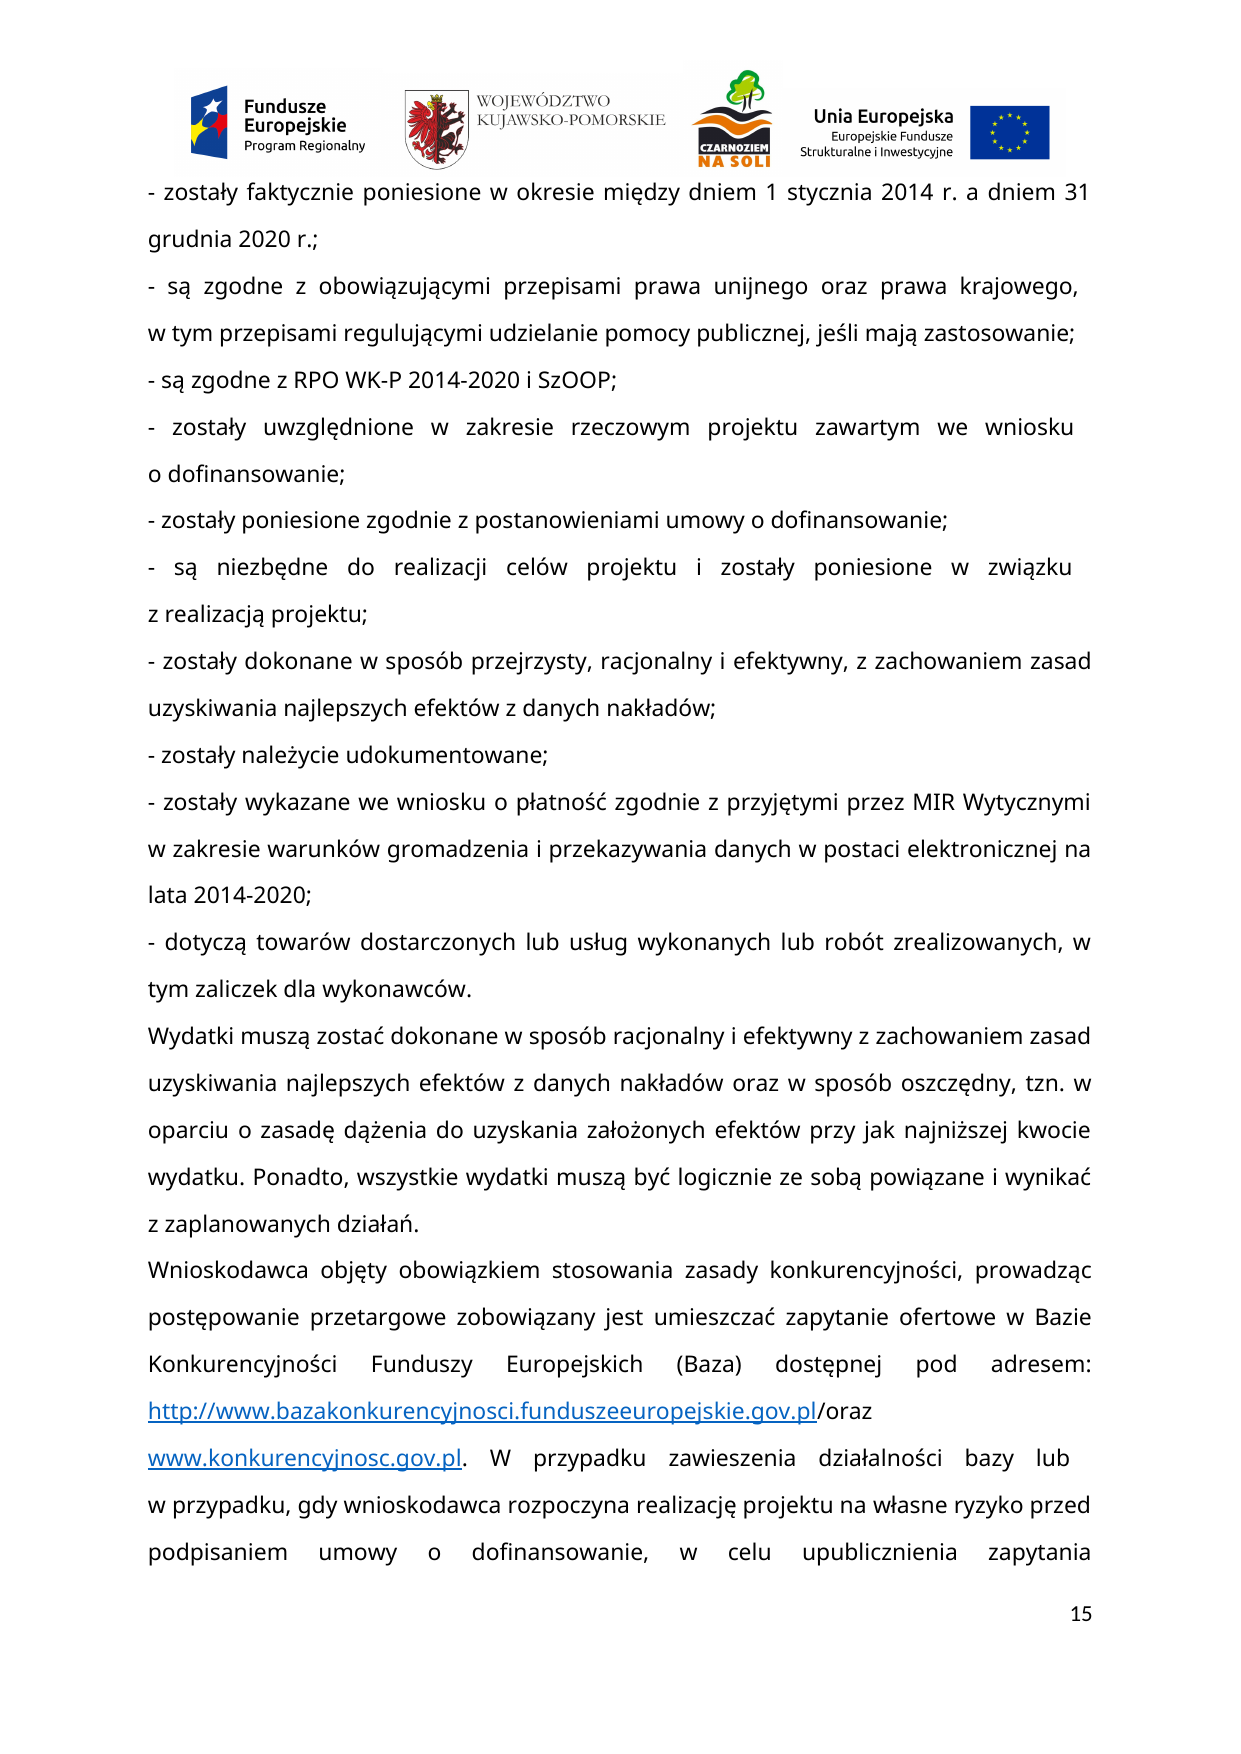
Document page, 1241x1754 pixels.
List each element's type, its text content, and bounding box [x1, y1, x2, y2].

text - zostały należycie udokumentowane; [148, 739, 1092, 770]
text - zostały faktycznie poniesione w okresie między dniem 1 stycznia 2014 r. a dniem 31 grudnia 2020 r.; [148, 176, 1092, 254]
text - dotyczą towarów dostarczonych lub usług wykonanych lub robót zrealizowanych, w tym zaliczek dla wykonawców. [148, 926, 1092, 1004]
picture [173, 60, 1067, 177]
text - są zgodne z RPO WK-P 2014-2020 i SzOOP; [148, 364, 1092, 395]
text - są zgodne z obowiązującymi przepisami prawa unijnego oraz prawa krajowego, w tym przepisami regulującymi udzielanie pomocy publicznej, jeśli mają zastosowanie; [148, 270, 1092, 348]
text - zostały dokonane w sposób przejrzysty, racjonalny i efektywny, z zachowaniem zasad uzyskiwania najlepszych efektów z danych nakładów; [148, 645, 1092, 723]
text Wydatki muszą zostać dokonane w sposób racjonalny i efektywny z zachowaniem zasad uzyskiwania najlepszych efektów z danych nakładów oraz w sposób oszczędny, tzn. w oparciu o zasadę dążenia do uzyskania założonych efektów przy jak najniższej kwocie wydatku. Ponadto, wszystkie wydatki muszą być logicznie ze sobą powiązane i wynikać z zaplanowanych działań. [148, 1020, 1092, 1239]
text - zostały uwzględnione w zakresie rzeczowym projektu zawartym we wniosku o dofinansowanie; [148, 411, 1092, 489]
text - zostały wykazane we wniosku o płatność zgodnie z przyjętymi przez MIR Wytycznymi w zakresie warunków gromadzenia i przekazywania danych w postaci elektronicznej na lata 2014-2020; [148, 786, 1092, 911]
text - są niezbędne do realizacji celów projektu i zostały poniesione w związku z realizacją projektu; [148, 551, 1092, 629]
text - zostały poniesione zgodnie z postanowieniami umowy o dofinansowanie; [148, 504, 1092, 536]
